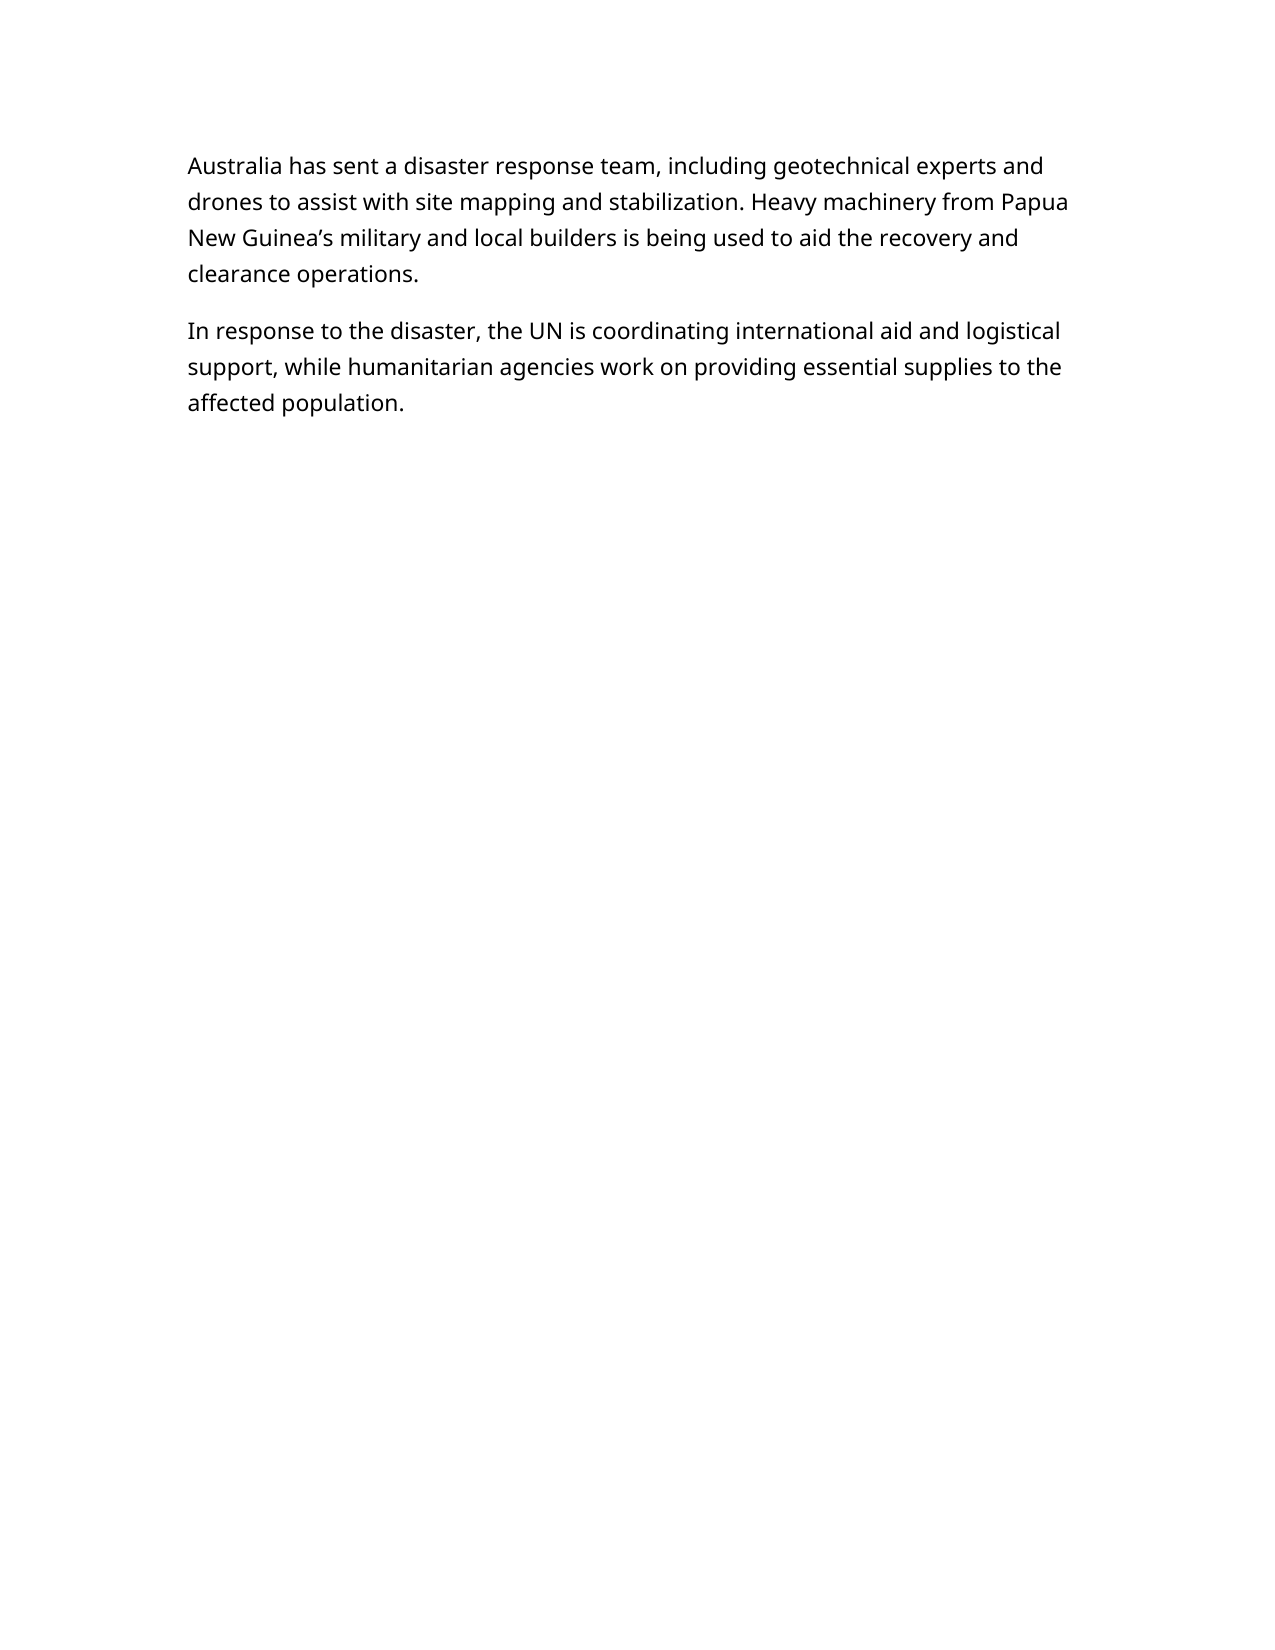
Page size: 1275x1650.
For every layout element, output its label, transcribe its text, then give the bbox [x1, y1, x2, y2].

text In response to the disaster, the UN is coordinating international aid and logistical support, while humanitarian agencies work on providing essential supplies to the affected population. [187, 314, 1087, 418]
text Australia has sent a disaster response team, including geotechnical experts and drones to assist with site mapping and stabilization. Heavy machinery from Papua New Guinea’s military and local builders is being used to aid the recovery and clearance operations. [187, 150, 1087, 289]
